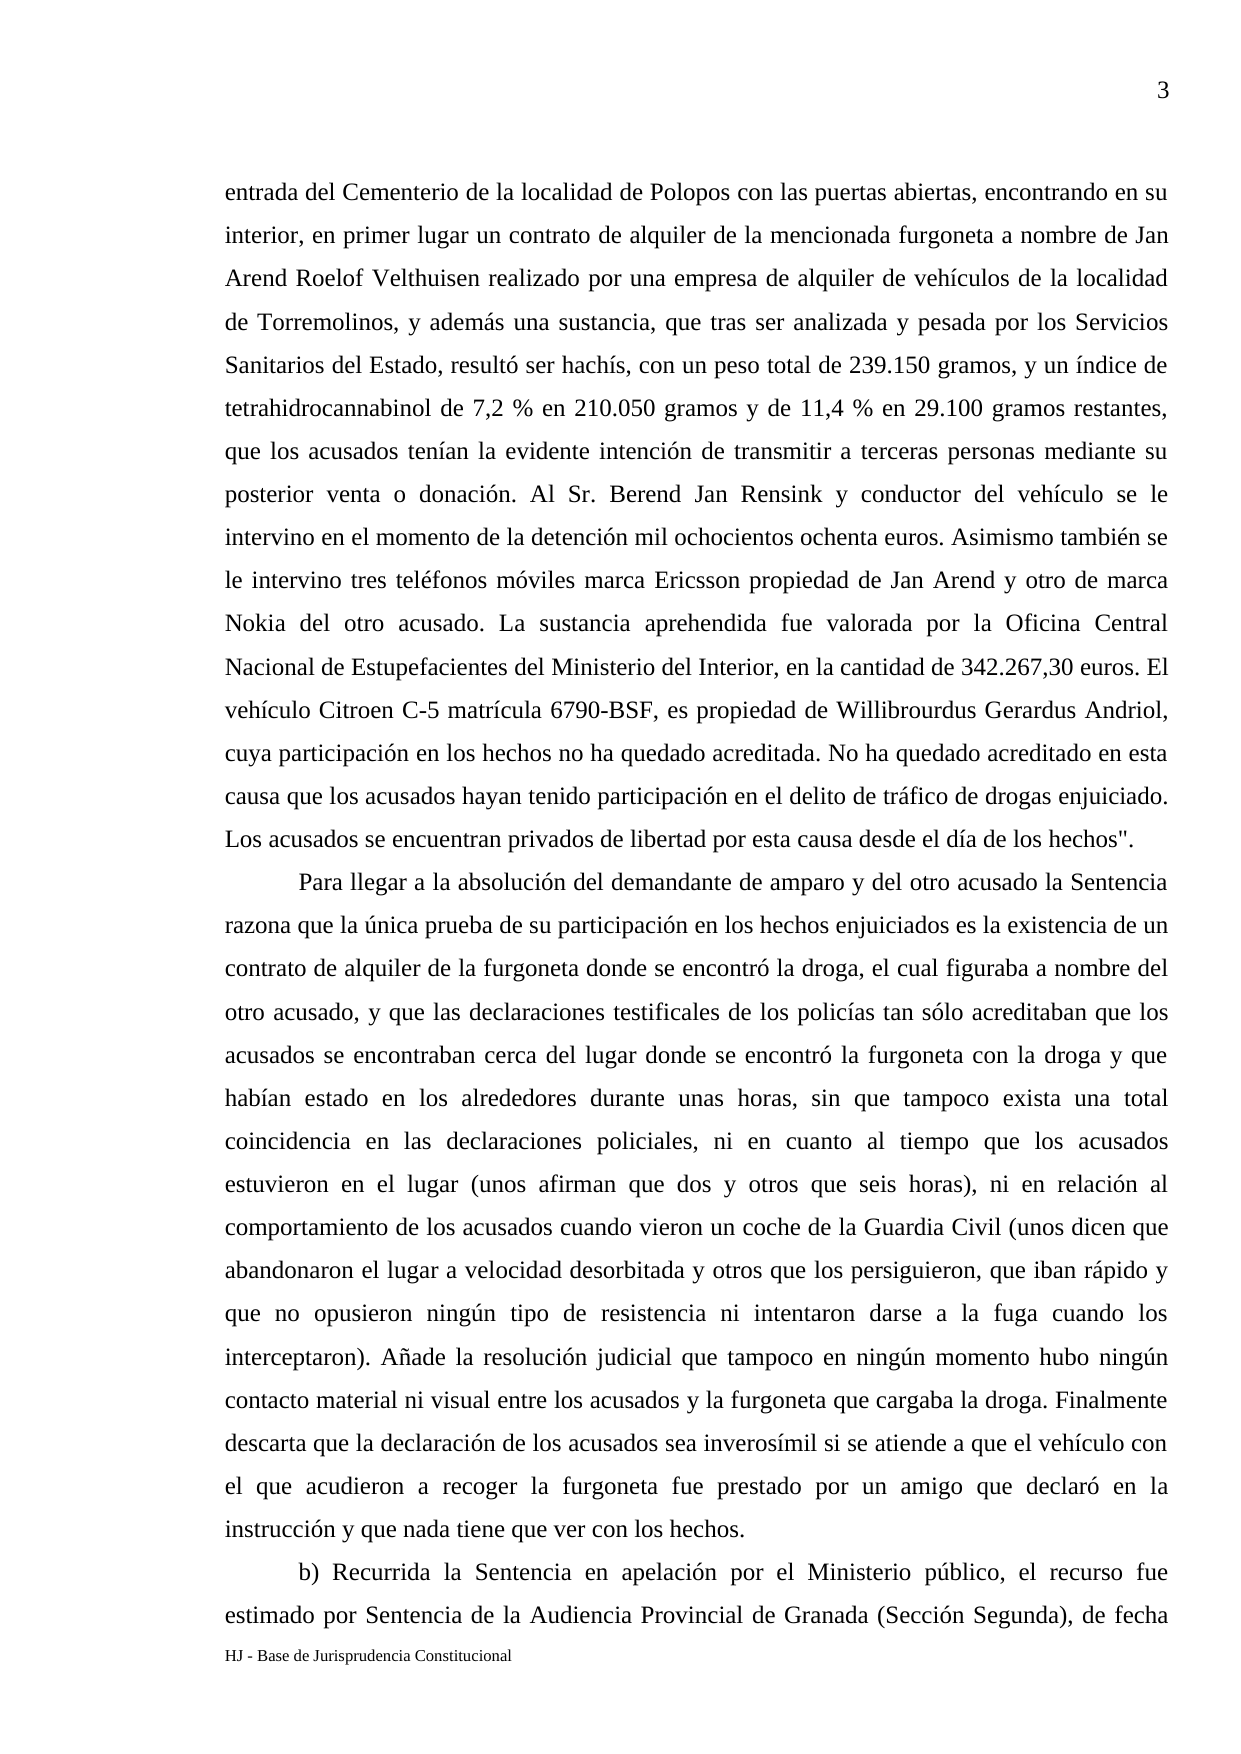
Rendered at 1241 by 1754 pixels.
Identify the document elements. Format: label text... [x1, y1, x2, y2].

text Para llegar a la absolución del demandante de amparo y del otro acusado la Sentencia razona que la única prueba de su participación en los hechos enjuiciados es la existencia de un contrato de alquiler de la furgoneta donde se encontró la droga, el cual figuraba a nombre del otro acusado, y que las declaraciones testificales de los policías tan sólo acreditaban que los acusados se encontraban cerca del lugar donde se encontró la furgoneta con la droga y que habían estado en los alrededores durante unas horas, sin que tampoco exista una total coincidencia en las declaraciones policiales, ni en cuanto al tiempo que los acusados estuvieron en el lugar (unos afirman que dos y otros que seis horas), ni en relación al comportamiento de los acusados cuando vieron un coche de la Guardia Civil (unos dicen que abandonaron el lugar a velocidad desorbitada y otros que los persiguieron, que iban rápido y que no opusieron ningún tipo de resistencia ni intentaron darse a la fuga cuando los interceptaron). Añade la resolución judicial que tampoco en ningún momento hubo ningún contacto material ni visual entre los acusados y la furgoneta que cargaba la droga. Finalmente descarta que la declaración de los acusados sea inverosímil si se atiende a que el vehículo con el que acudieron a recoger la furgoneta fue prestado por un amigo que declaró en la instrucción y que nada tiene que ver con los hechos. [224, 867, 1169, 1543]
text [224, 1557, 1169, 1629]
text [224, 177, 1169, 853]
